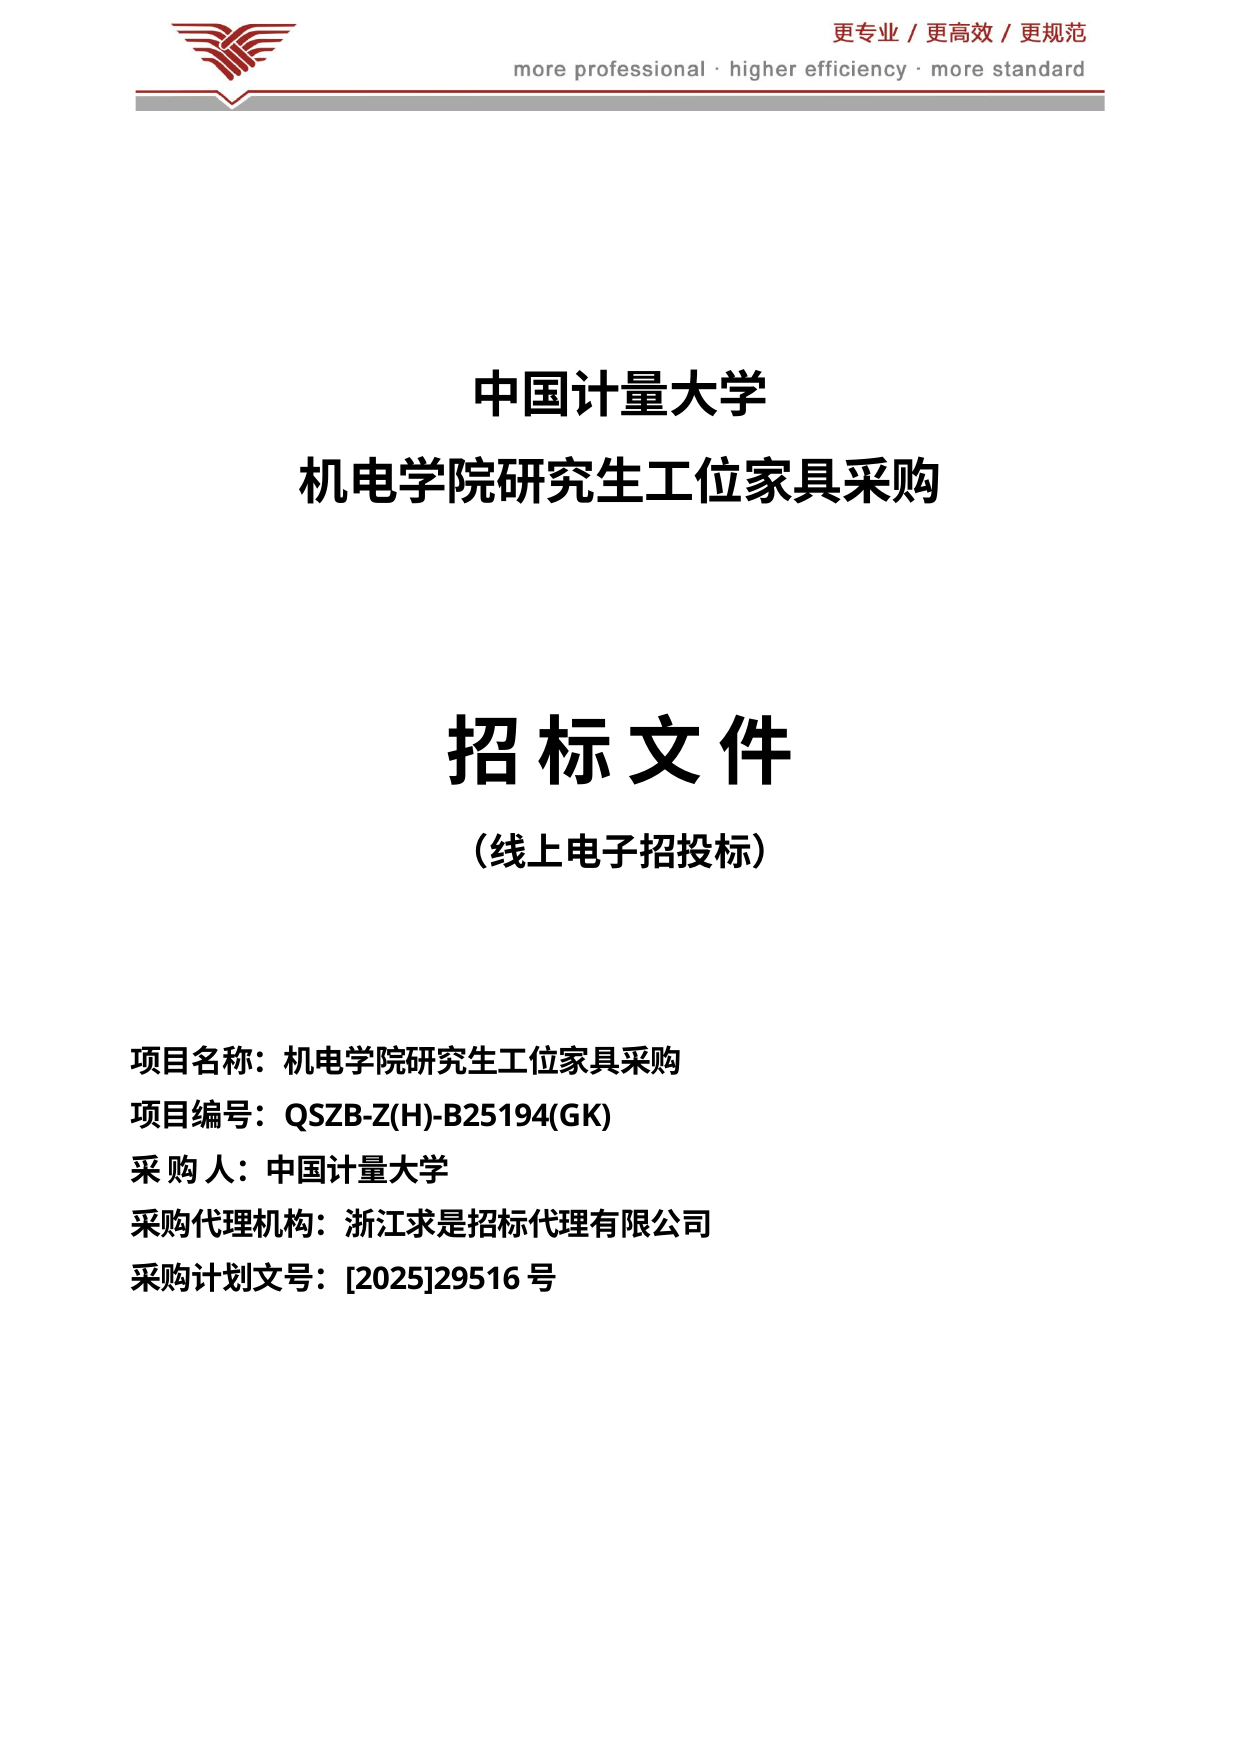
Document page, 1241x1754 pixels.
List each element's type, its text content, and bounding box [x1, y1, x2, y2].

text （线上电子招投标） [130, 822, 1111, 876]
text 机电学院研究生工位家具采购 [130, 441, 1110, 513]
text 项目编号：QSZB-Z(H)-B25194(GK) [130, 1091, 1110, 1136]
picture [135, 0, 1105, 111]
text 采 购 人：中国计量大学 [130, 1145, 1110, 1190]
text 采购代理机构：浙江求是招标代理有限公司 [130, 1199, 1110, 1244]
text 项目名称：机电学院研究生工位家具采购 [130, 1036, 1110, 1082]
text 中国计量大学 [130, 354, 1110, 427]
text 采购计划文号：[2025]29516号 [130, 1253, 1110, 1299]
text 招 标 文 件 [130, 691, 1110, 800]
